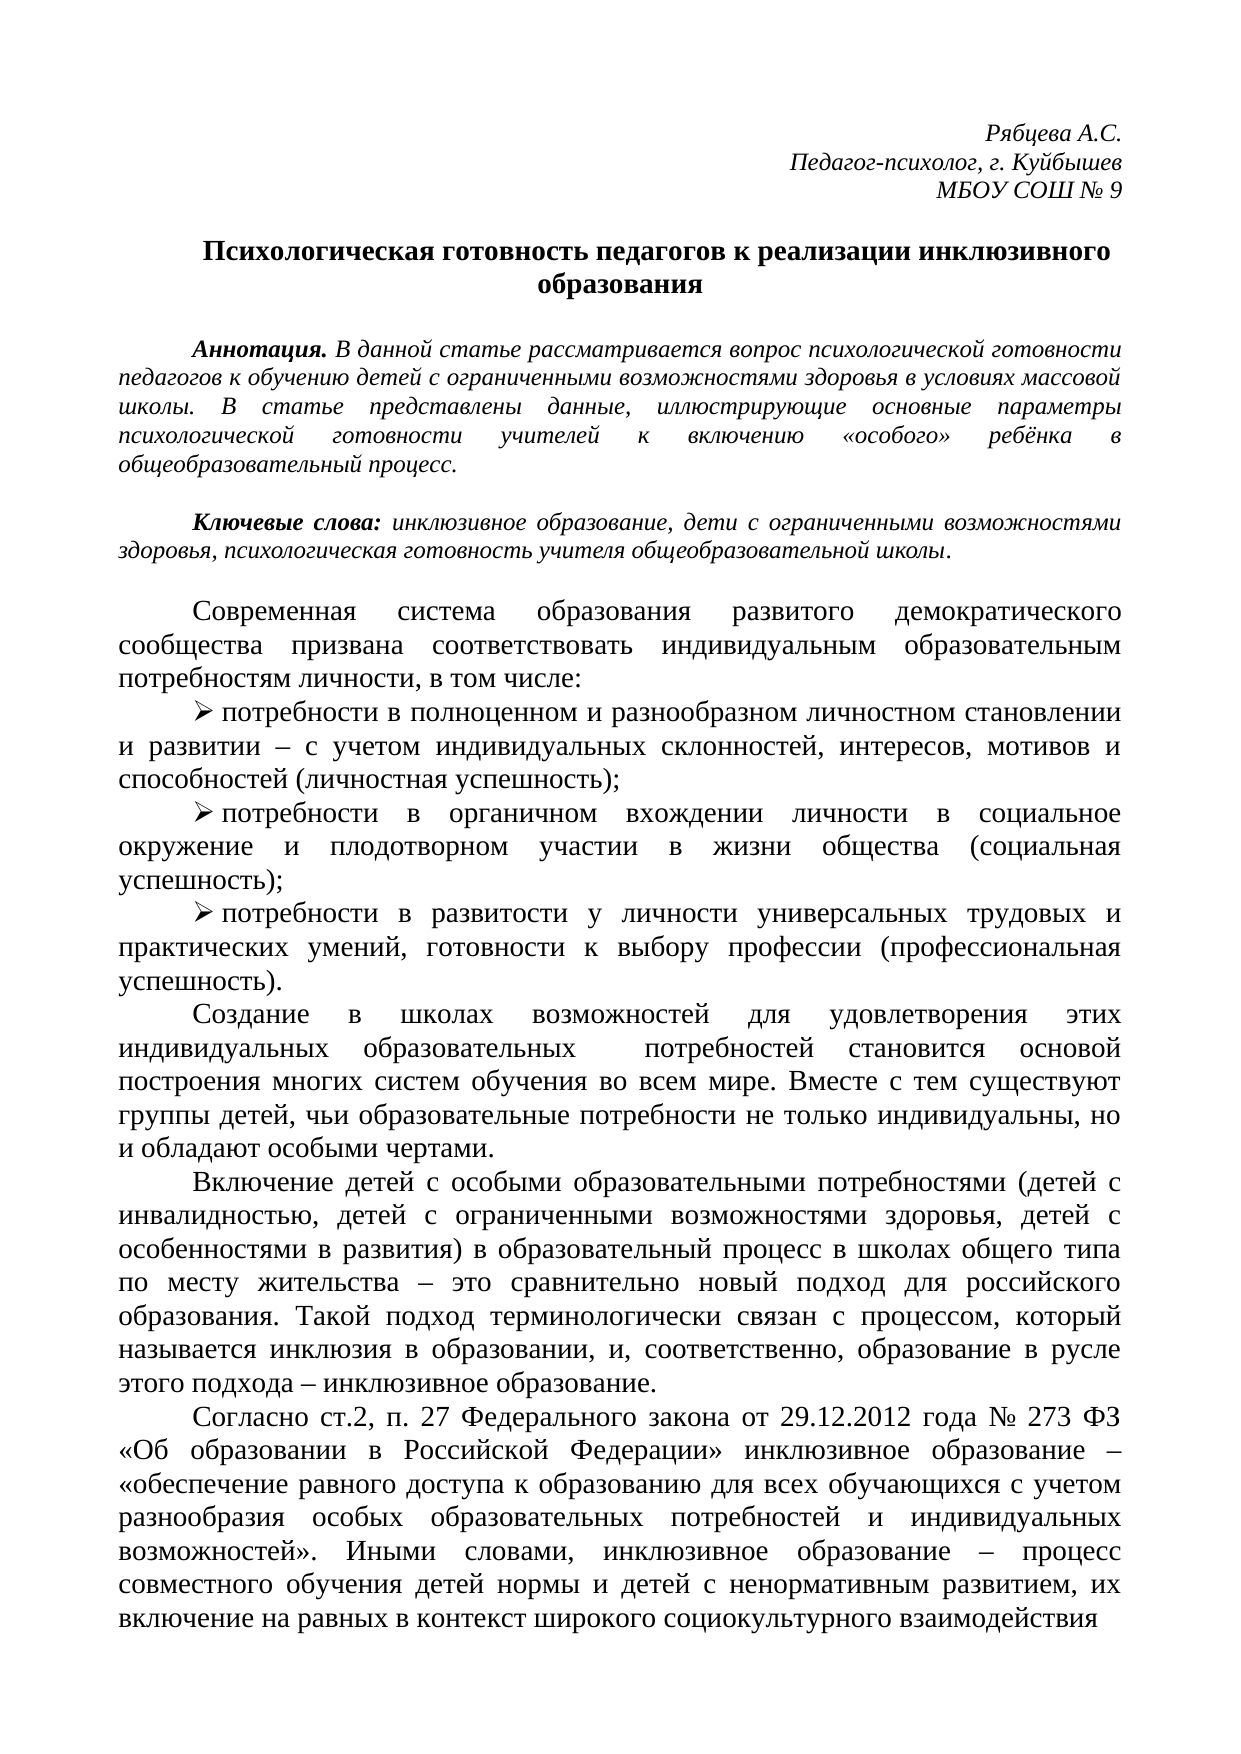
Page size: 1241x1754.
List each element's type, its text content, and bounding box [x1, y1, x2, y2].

text МБОУ СОШ № 9 [118, 176, 1122, 204]
text Ключевые слова: инклюзивное образование, дети с ограниченными возможностями здоровья, психологическая готовность учителя общеобразовательной школы. [118, 507, 1122, 564]
list потребности в развитости у личности универсальных трудовых и практических умений, готовности к выбору профессии (профессиональная успешность). [118, 895, 1122, 996]
text Включение детей с особыми образовательными потребностями (детей с инвалидностью, детей с ограниченными возможностями здоровья, детей с особенностями в развития) в образовательный процесс в школах общего типа по месту жительства – это сравнительно новый подход для российского образования. Такой подход терминологически связан с процессом, который называется инклюзия в образовании, и, соответственно, образование в русле этого подхода – инклюзивное образование. [118, 1164, 1122, 1399]
text Современная система образования развитого демократического сообщества призвана соответствовать индивидуальным образовательным потребностям личности, в том числе: [118, 593, 1122, 694]
text Аннотация. В данной статье рассматривается вопрос психологической готовности педагогов к обучению детей с ограниченными возможностями здоровья в условиях массовой школы. В статье представлены данные, иллюстрирующие основные параметры психологической готовности учителей к включению «особого» ребёнка в общеобразовательный процесс. [118, 334, 1122, 477]
list потребности в полноценном и разнообразном личностном становлении и развитии – с учетом индивидуальных склонностей, интересов, мотивов и способностей (личностная успешность); [118, 694, 1122, 795]
text Психологическая готовность педагогов к реализации инклюзивного образования [118, 233, 1122, 300]
text Рябцева А.С. [118, 118, 1122, 147]
text Педагог-психолог, г. Куйбышев [118, 147, 1122, 176]
list потребности в органичном вхождении личности в социальное окружение и плодотворном участии в жизни общества (социальная успешность); [118, 795, 1122, 895]
text Согласно ст.2, п. 27 Федерального закона от 29.12.2012 года № 273 ФЗ «Об образовании в Российской Федерации» инклюзивное образование – «обеспечение равного доступа к образованию для всех обучающихся с учетом разнообразия особых образовательных потребностей и индивидуальных возможностей». Иными словами, инклюзивное образование – процесс совместного обучения детей нормы и детей с ненормативным развитием, их включение на равных в контекст широкого социокультурного взаимодействия [118, 1399, 1122, 1633]
text Создание в школах возможностей для удовлетворения этих индивидуальных образовательных потребностей становится основой построения многих систем обучения во всем мире. Вместе с тем существуют группы детей, чьи образовательные потребности не только индивидуальны, но и обладают особыми чертами. [118, 996, 1122, 1164]
